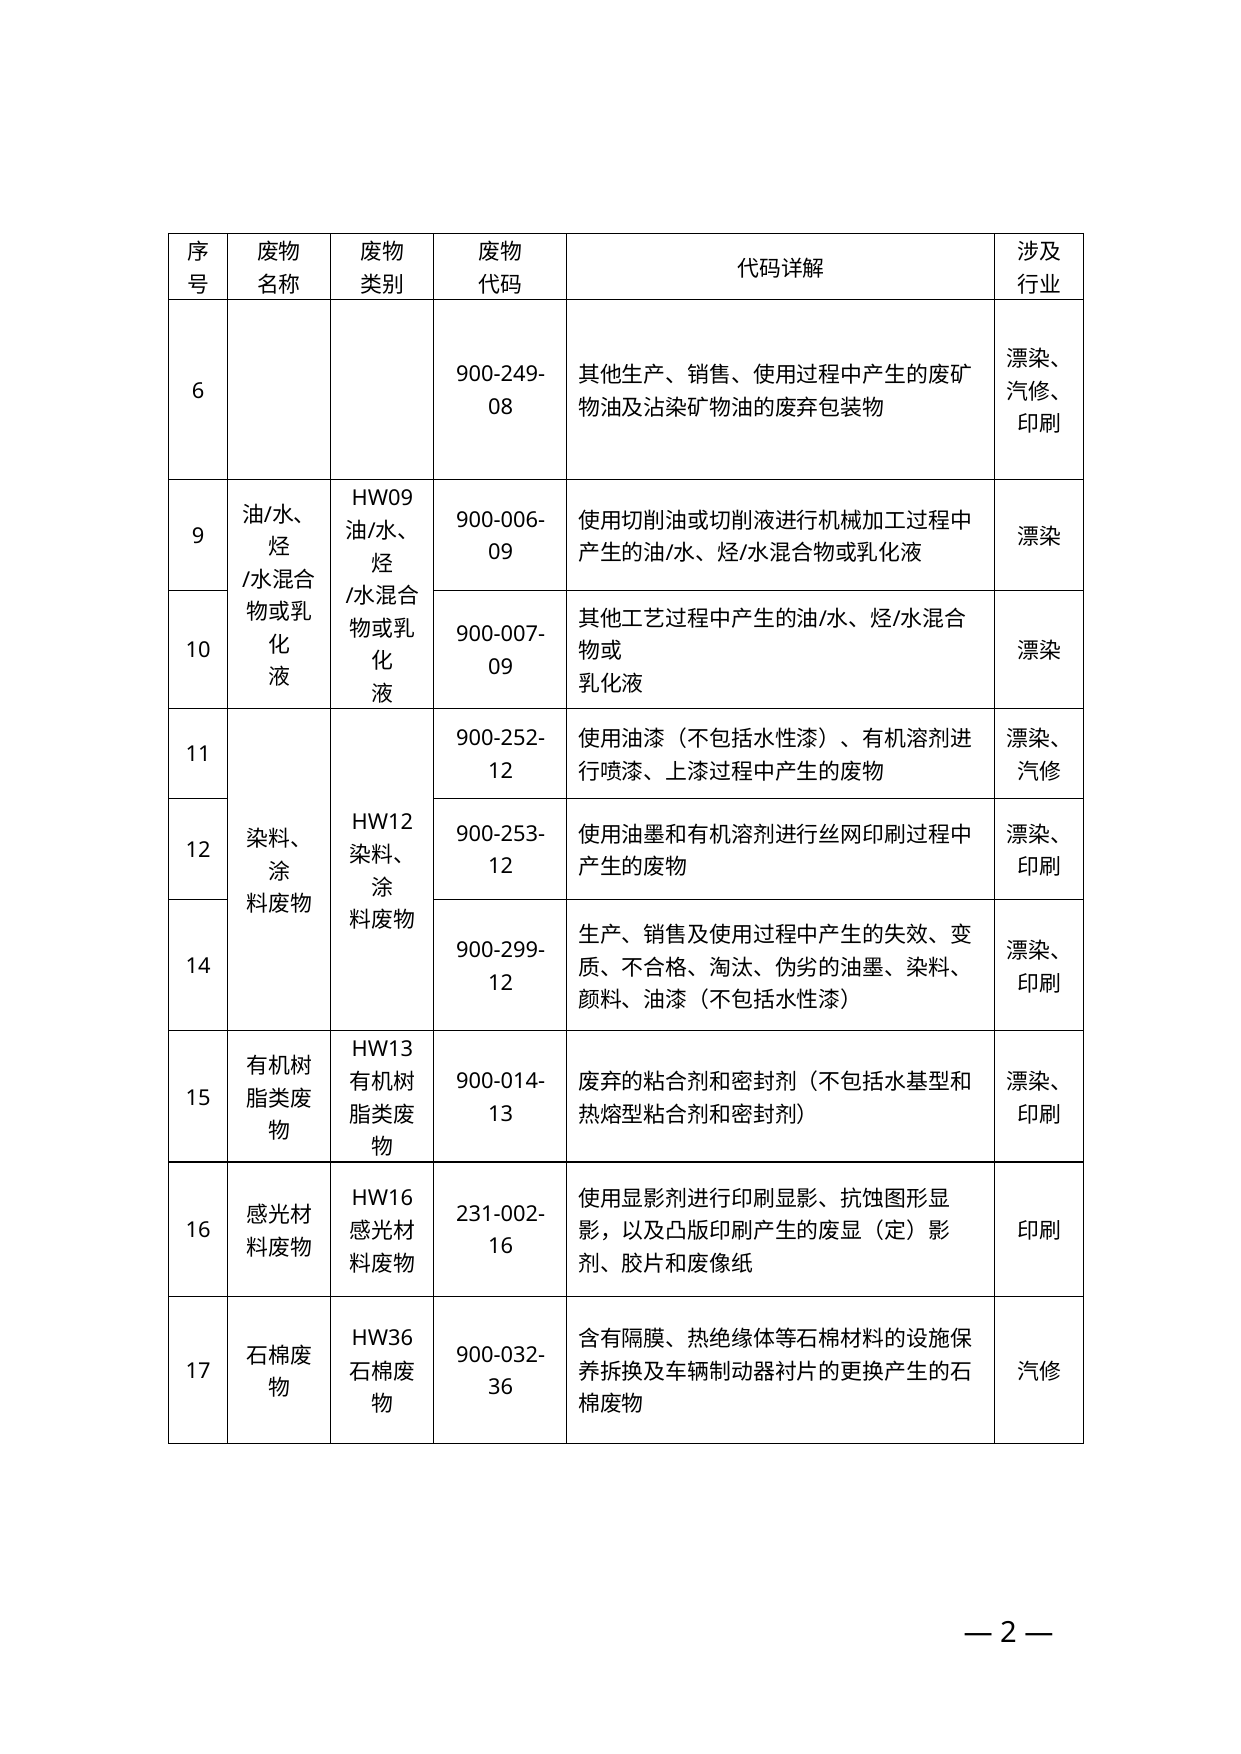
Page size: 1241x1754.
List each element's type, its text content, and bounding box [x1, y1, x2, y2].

table_cell 17 [169, 1297, 227, 1443]
table_header 废物 名称 [228, 234, 330, 299]
table_cell 其他工艺过程中产生的油/水、烃/水混合物或 乳化液 [567, 591, 994, 708]
table_header 废物 类别 [331, 234, 433, 299]
table_cell 含有隔膜、热绝缘体等石棉材料的设施保养拆换及车辆制动器衬片的更换产生的石棉废物 [567, 1297, 994, 1443]
table_cell 6 [169, 300, 227, 479]
table_cell 使用切削油或切削液进行机械加工过程中产生的油/水、烃/水混合物或乳化液 [567, 480, 994, 590]
table_cell HW09油/水、烃 /水混合 物或乳化 液 [331, 480, 433, 708]
table_cell 废弃的粘合剂和密封剂（不包括水基型和热熔型粘合剂和密封剂） [567, 1031, 994, 1161]
table_cell 使用油漆（不包括水性漆）、有机溶剂进行喷漆、上漆过程中产生的废物 [567, 709, 994, 798]
table_cell HW13有机树脂类废物 [331, 1031, 433, 1161]
table_cell 900-032-36 [434, 1297, 566, 1443]
table_cell 9 [169, 480, 227, 590]
table_cell 漂染、汽修 [995, 709, 1083, 798]
table_cell 漂染、印刷 [995, 799, 1083, 899]
table_cell 有机树脂类废物 [228, 1031, 330, 1161]
table_cell 油/水、烃 /水混合 物或乳化 液 [228, 480, 330, 708]
table_cell 印刷 [995, 1163, 1083, 1296]
table_cell 漂染、汽修、印刷 [995, 300, 1083, 479]
table_cell 使用油墨和有机溶剂进行丝网印刷过程中产生的废物 [567, 799, 994, 899]
table_cell 11 [169, 709, 227, 798]
table_cell 使用显影剂进行印刷显影、抗蚀图形显影，以及凸版印刷产生的废显（定）影剂、胶片和废像纸 [567, 1163, 994, 1296]
table_cell 漂染 [995, 591, 1083, 708]
table_cell 900-252-12 [434, 709, 566, 798]
table_cell 感光材料废物 [228, 1163, 330, 1296]
table_cell 其他生产、销售、使用过程中产生的废矿物油及沾染矿物油的废弃包装物 [567, 300, 994, 479]
table_cell 漂染、印刷 [995, 1031, 1083, 1161]
table_cell HW36石棉废物 [331, 1297, 433, 1443]
table_cell 生产、销售及使用过程中产生的失效、变质、不合格、淘汰、伪劣的油墨、染料、颜料、油漆（不包括水性漆） [567, 900, 994, 1030]
table_header 涉及 行业 [995, 234, 1083, 299]
table_cell 漂染、印刷 [995, 900, 1083, 1030]
table_header 废物 代码 [434, 234, 566, 299]
table_cell 染料、涂 料废物 [228, 709, 330, 1030]
table_cell 12 [169, 799, 227, 899]
table_cell 10 [169, 591, 227, 708]
table_header 代码详解 [567, 234, 994, 299]
table_header 序号 [169, 234, 227, 299]
table_cell 900-006-09 [434, 480, 566, 590]
table_cell 汽修 [995, 1297, 1083, 1443]
table_cell 900-299-12 [434, 900, 566, 1030]
table_cell 15 [169, 1031, 227, 1161]
table_cell HW12 染料、涂 料废物 [331, 709, 433, 1030]
table_cell 900-007-09 [434, 591, 566, 708]
table_cell 14 [169, 900, 227, 1030]
table_cell HW16感光材料废物 [331, 1163, 433, 1296]
table_cell 231-002-16 [434, 1163, 566, 1296]
table_cell 漂染 [995, 480, 1083, 590]
table_cell 900-253-12 [434, 799, 566, 899]
table_cell 900-249-08 [434, 300, 566, 479]
table_cell 16 [169, 1163, 227, 1296]
table_cell 石棉废物 [228, 1297, 330, 1443]
table_cell 900-014-13 [434, 1031, 566, 1161]
